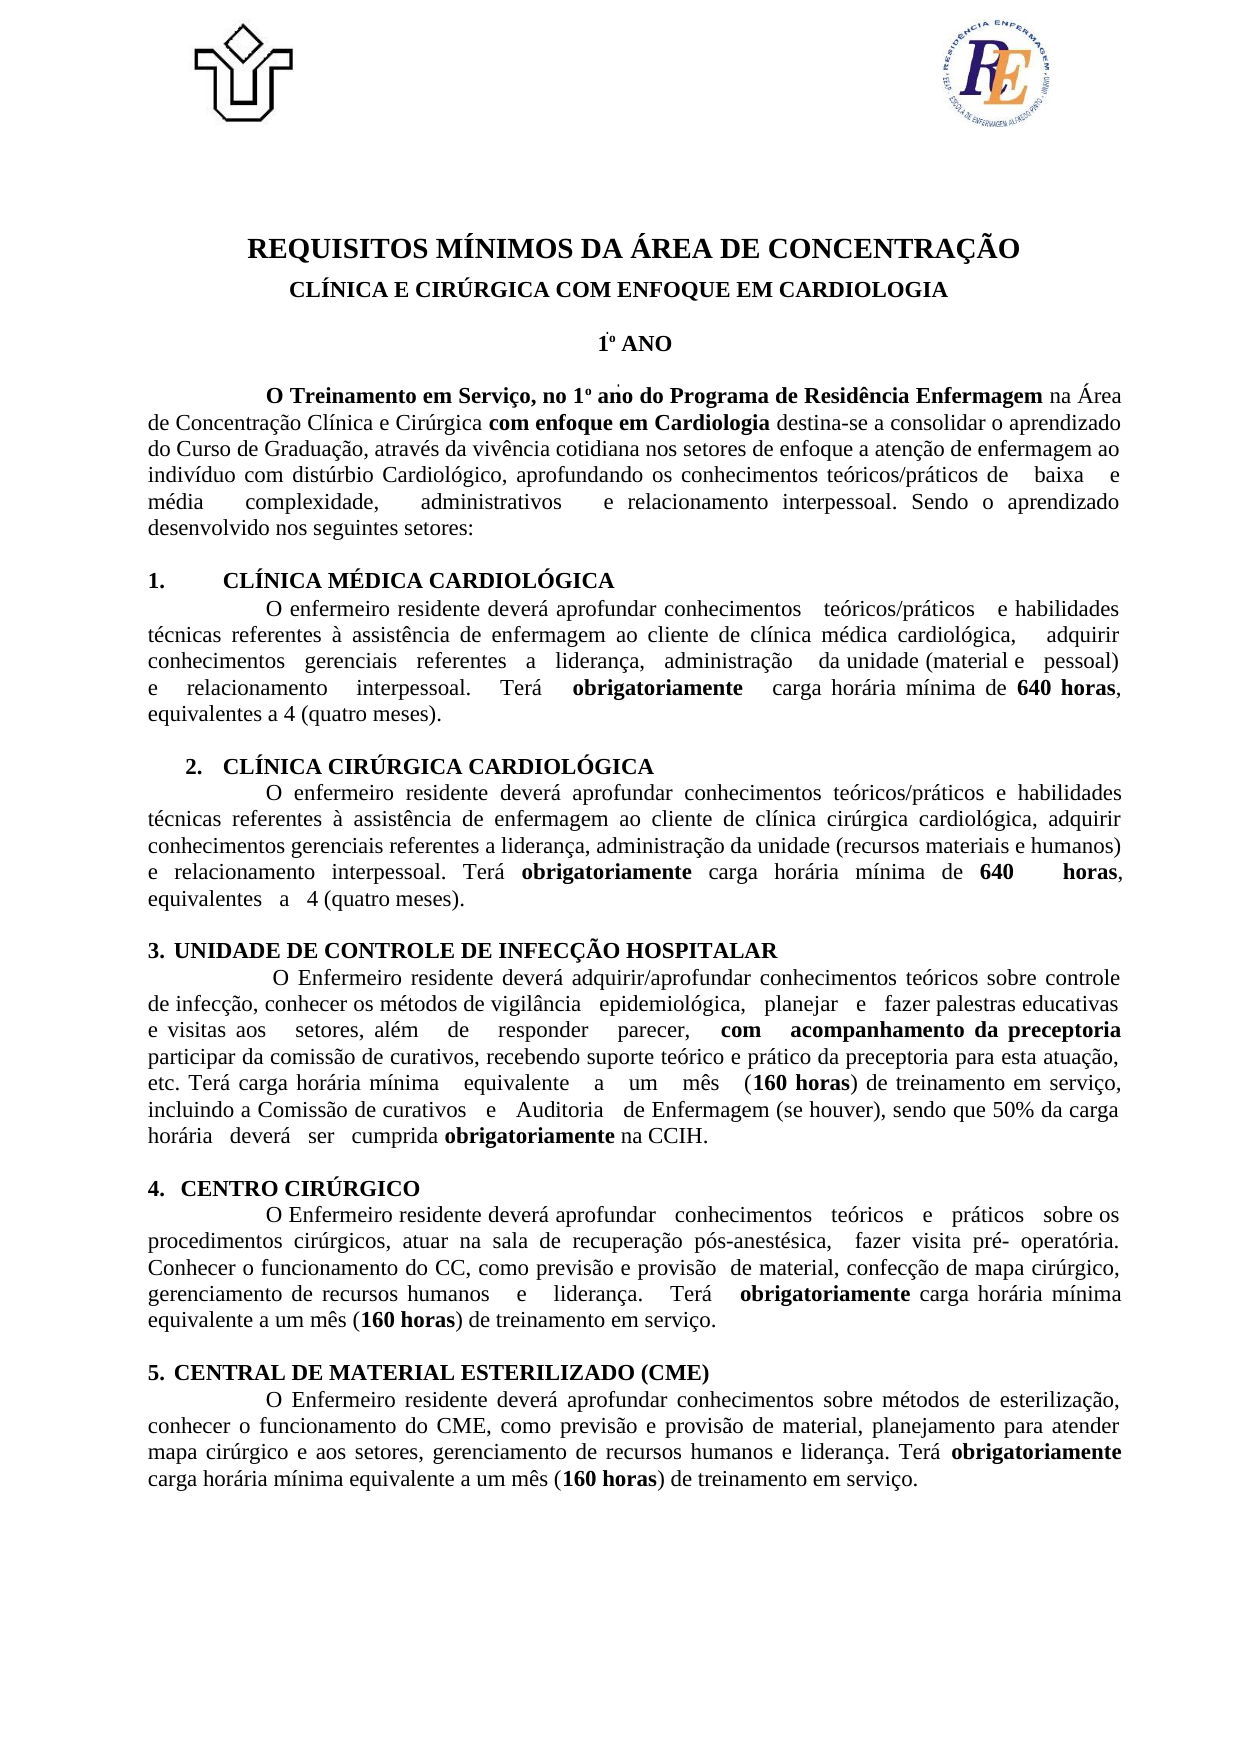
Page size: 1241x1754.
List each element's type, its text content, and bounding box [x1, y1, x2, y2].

text O enfermeiro residente deverá aprofundar conhecimentos teóricos/práticos e habilidades técnicas referentes à assistência de enfermagem ao cliente de clínica cirúrgica cardiológica, adquirir conhecimentos gerenciais referentes a liderança, administração da unidade (recursos materiais e humanos) e relacionamento interpessoal. Terá obrigatoriamente carga horária mínima de 640 horas, equivalentes a 4 (quatro meses). [148, 779, 1123, 911]
subtitle CENTRO CIRÚRGICO [148, 1174, 1151, 1201]
text O Enfermeiro residente deverá aprofundar conhecimentos sobre métodos de esterilização, conhecer o funcionamento do CME, como previsão e provisão de material, planejamento para atender mapa cirúrgico e aos setores, gerenciamento de recursos humanos e liderança. Terá obrigatoriamente carga horária mínima equivalente a um mês (160 horas) de treinamento em serviço. [148, 1386, 1122, 1491]
text O Enfermeiro residente deverá aprofundar conhecimentos teóricos e práticos sobre os procedimentos cirúrgicos, atuar na sala de recuperação pós-anestésica, fazer visita pré- operatória. Conhecer o funcionamento do CC, como previsão e provisão de material, confecção de mapa cirúrgico, gerenciamento de recursos humanos e liderança. Terá obrigatoriamente carga horária mínima equivalente a um mês (160 horas) de treinamento em serviço. [148, 1201, 1122, 1333]
subtitle CENTRAL DE MATERIAL ESTERILIZADO (CME) [148, 1359, 1151, 1386]
text O Treinamento em Serviço, no 1o ano do Programa de Residência Enfermagem na Área de Concentração Clínica e Cirúrgica com enfoque em Cardiologia destina-se a consolidar o aprendizado do Curso de Graduação, através da vivência cotidiana nos setores de enfoque a atenção de enfermagem ao indivíduo com distúrbio Cardiológico, aprofundando os conhecimentos teóricos/práticos de baixa e média complexidade, administrativos e relacionamento interpessoal. Sendo o aprendizado desenvolvido nos seguintes setores: [148, 382, 1122, 541]
text O Enfermeiro residente deverá adquirir/aprofundar conhecimentos teóricos sobre controle de infecção, conhecer os métodos de vigilância epidemiológica, planejar e fazer palestras educativas e visitas aos setores, além de responder parecer, com acompanhamento da preceptoria participar da comissão de curativos, recebendo suporte teórico e prático da preceptoria para esta atuação, etc. Terá carga horária mínima equivalente a um mês (160 horas) de treinamento em serviço, incluindo a Comissão de curativos e Auditoria de Enfermagem (se houver), sendo que 50% da carga horária deverá ser cumprida obrigatoriamente na CCIH. [148, 964, 1122, 1148]
subtitle UNIDADE DE CONTROLE DE INFECÇÃO HOSPITALAR [148, 937, 1151, 964]
text 1o ANO [208, 330, 1062, 356]
subtitle CLÍNICA CIRÚRGICA CARDIOLÓGICA [185, 753, 1151, 779]
subtitle CLÍNICA E CIRÚRGICA COM ENFOQUE EM CARDIOLOGIA [176, 276, 1062, 302]
subtitle CLÍNICA MÉDICA CARDIOLÓGICA [148, 567, 1151, 593]
picture [188, 19, 294, 125]
picture [942, 19, 1050, 127]
text O enfermeiro residente deverá aprofundar conhecimentos teóricos/práticos e habilidades técnicas referentes à assistência de enfermagem ao cliente de clínica médica cardiológica, adquirir conhecimentos gerenciais referentes a liderança, administração da unidade (material e pessoal) e relacionamento interpessoal. Terá obrigatoriamente carga horária mínima de 640 horas, equivalentes a 4 (quatro meses). [148, 595, 1122, 726]
subtitle REQUISITOS MÍNIMOS DA ÁREA DE CONCENTRAÇÃO [228, 231, 1040, 265]
